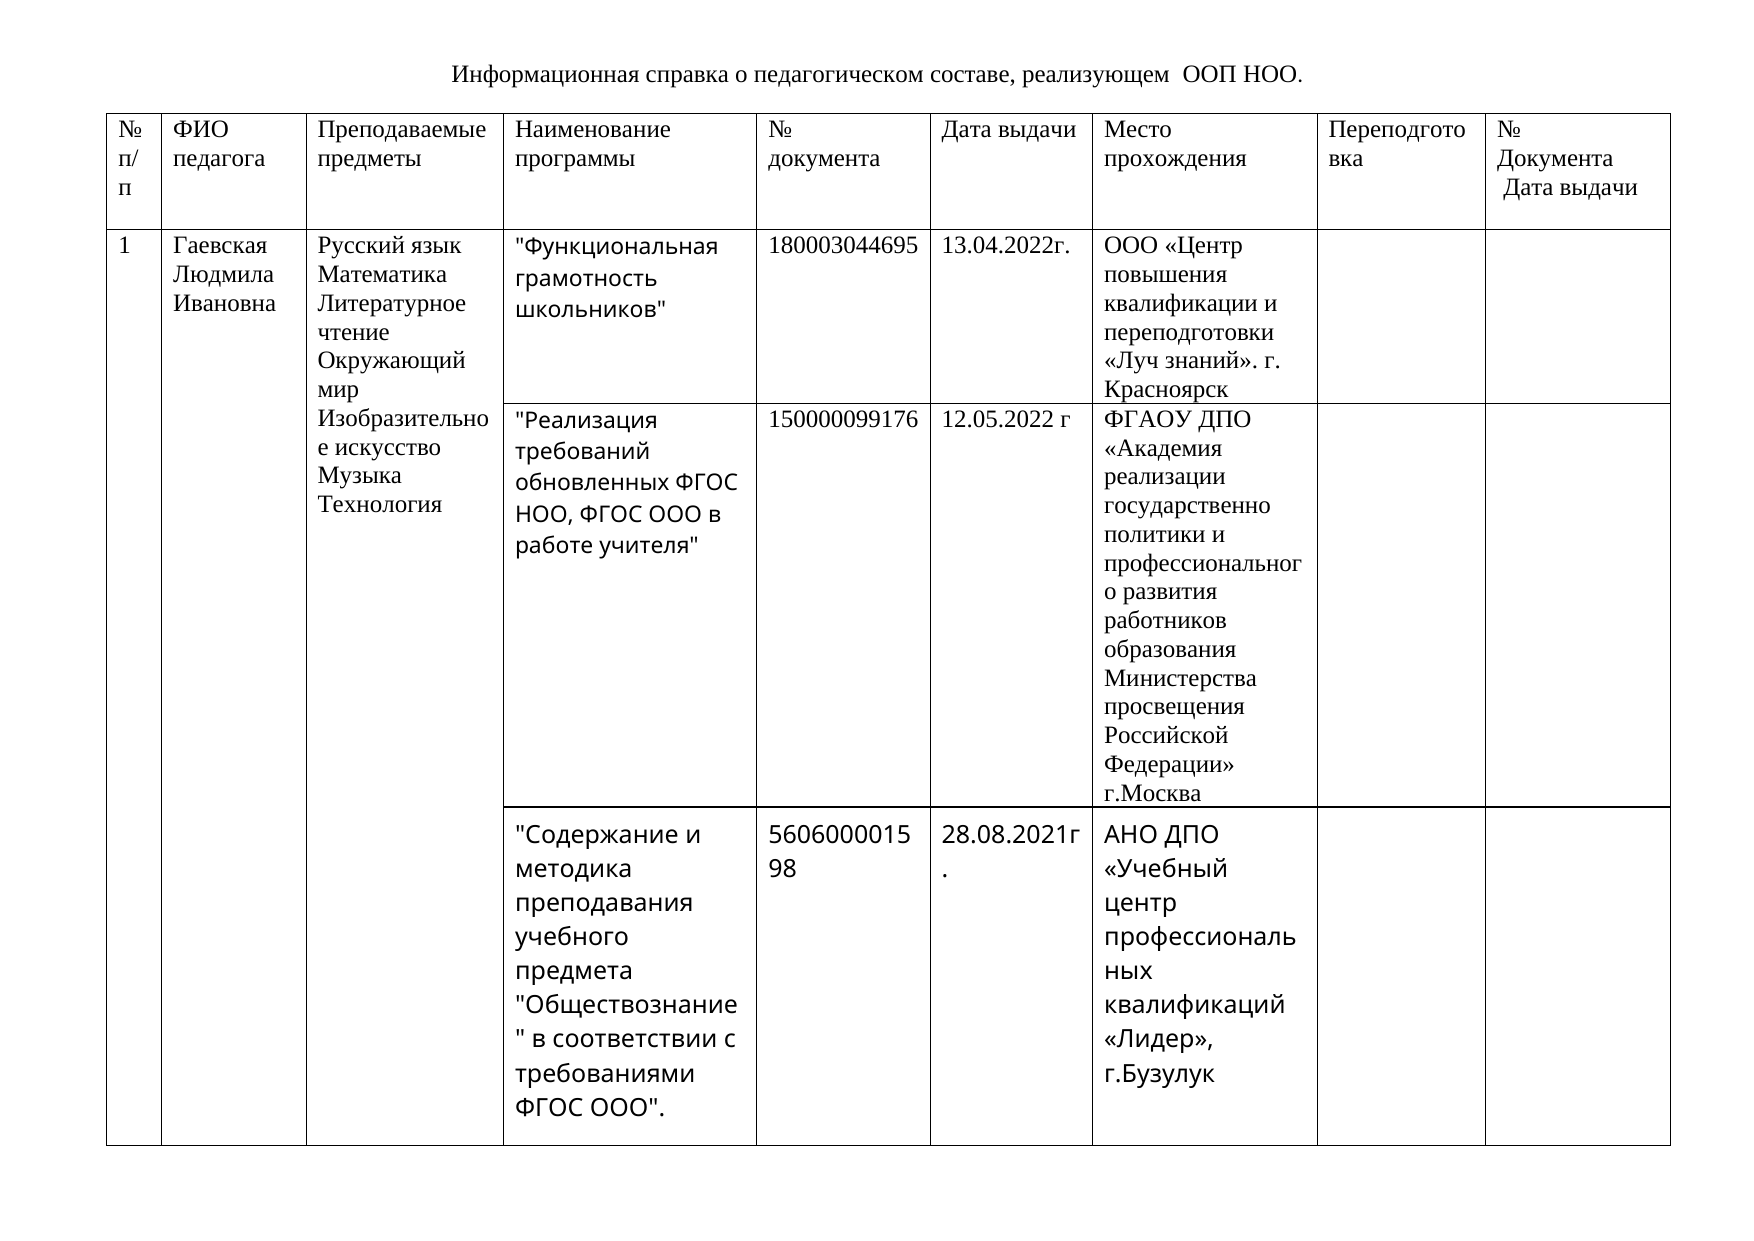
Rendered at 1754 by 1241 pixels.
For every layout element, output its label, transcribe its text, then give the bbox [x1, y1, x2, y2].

table_cell 1 [107, 230, 161, 1145]
table_cell Русский язык Математика Литературное чтение Окружающий мир Изобразительное искусство Музыка Технология [307, 230, 503, 1145]
table_cell [1318, 808, 1485, 1145]
table_header Место прохождения [1093, 114, 1317, 229]
table_cell 150000099176 [757, 404, 930, 806]
table_cell 13.04.2022г. [931, 230, 1092, 403]
table_header № документа [757, 114, 930, 229]
table_cell ФГАОУ ДПО «Академия реализации государственно политики и профессионального развития работников образования Министерства просвещения Российской Федерации» г.Москва [1093, 404, 1317, 806]
table_cell Гаевская Людмила Ивановна [162, 230, 306, 1145]
table_header ФИО педагога [162, 114, 306, 229]
table_cell ООО «Центр повышения квалификации и переподготовки «Луч знаний». г. Красноярск [1093, 230, 1317, 403]
table_header Дата выдачи [931, 114, 1092, 229]
table_cell [1318, 230, 1485, 403]
table_header № п/п [107, 114, 161, 229]
table_cell 12.05.2022 г [931, 404, 1092, 806]
table_cell [1486, 404, 1670, 806]
table_cell "Функциональная грамотность школьников" [504, 230, 756, 403]
table_cell 560600001598 [757, 808, 930, 1145]
table_cell [1318, 404, 1485, 806]
table_header № Документа Дата выдачи [1486, 114, 1670, 229]
table_cell АНО ДПО «Учебный центр профессиональных квалификаций «Лидер», г.Бузулук [1093, 808, 1317, 1145]
table_cell "Реализация требований обновленных ФГОС НОО, ФГОС ООО в работе учителя" [504, 404, 756, 806]
table_cell 180003044695 [757, 230, 930, 403]
text Информационная справка о педагогическом составе, реализующем ООП НОО. [118, 59, 1636, 88]
table_cell "Содержание и методика преподавания учебного предмета "Обществознание" в соответствии с требованиями ФГОС ООО". [504, 808, 756, 1145]
table_cell [1486, 230, 1670, 403]
table_cell [1486, 808, 1670, 1145]
table_header Преподаваемые предметы [307, 114, 503, 229]
table_cell 28.08.2021г. [931, 808, 1092, 1145]
table_header Переподготовка [1318, 114, 1485, 229]
table_header Наименование программы [504, 114, 756, 229]
